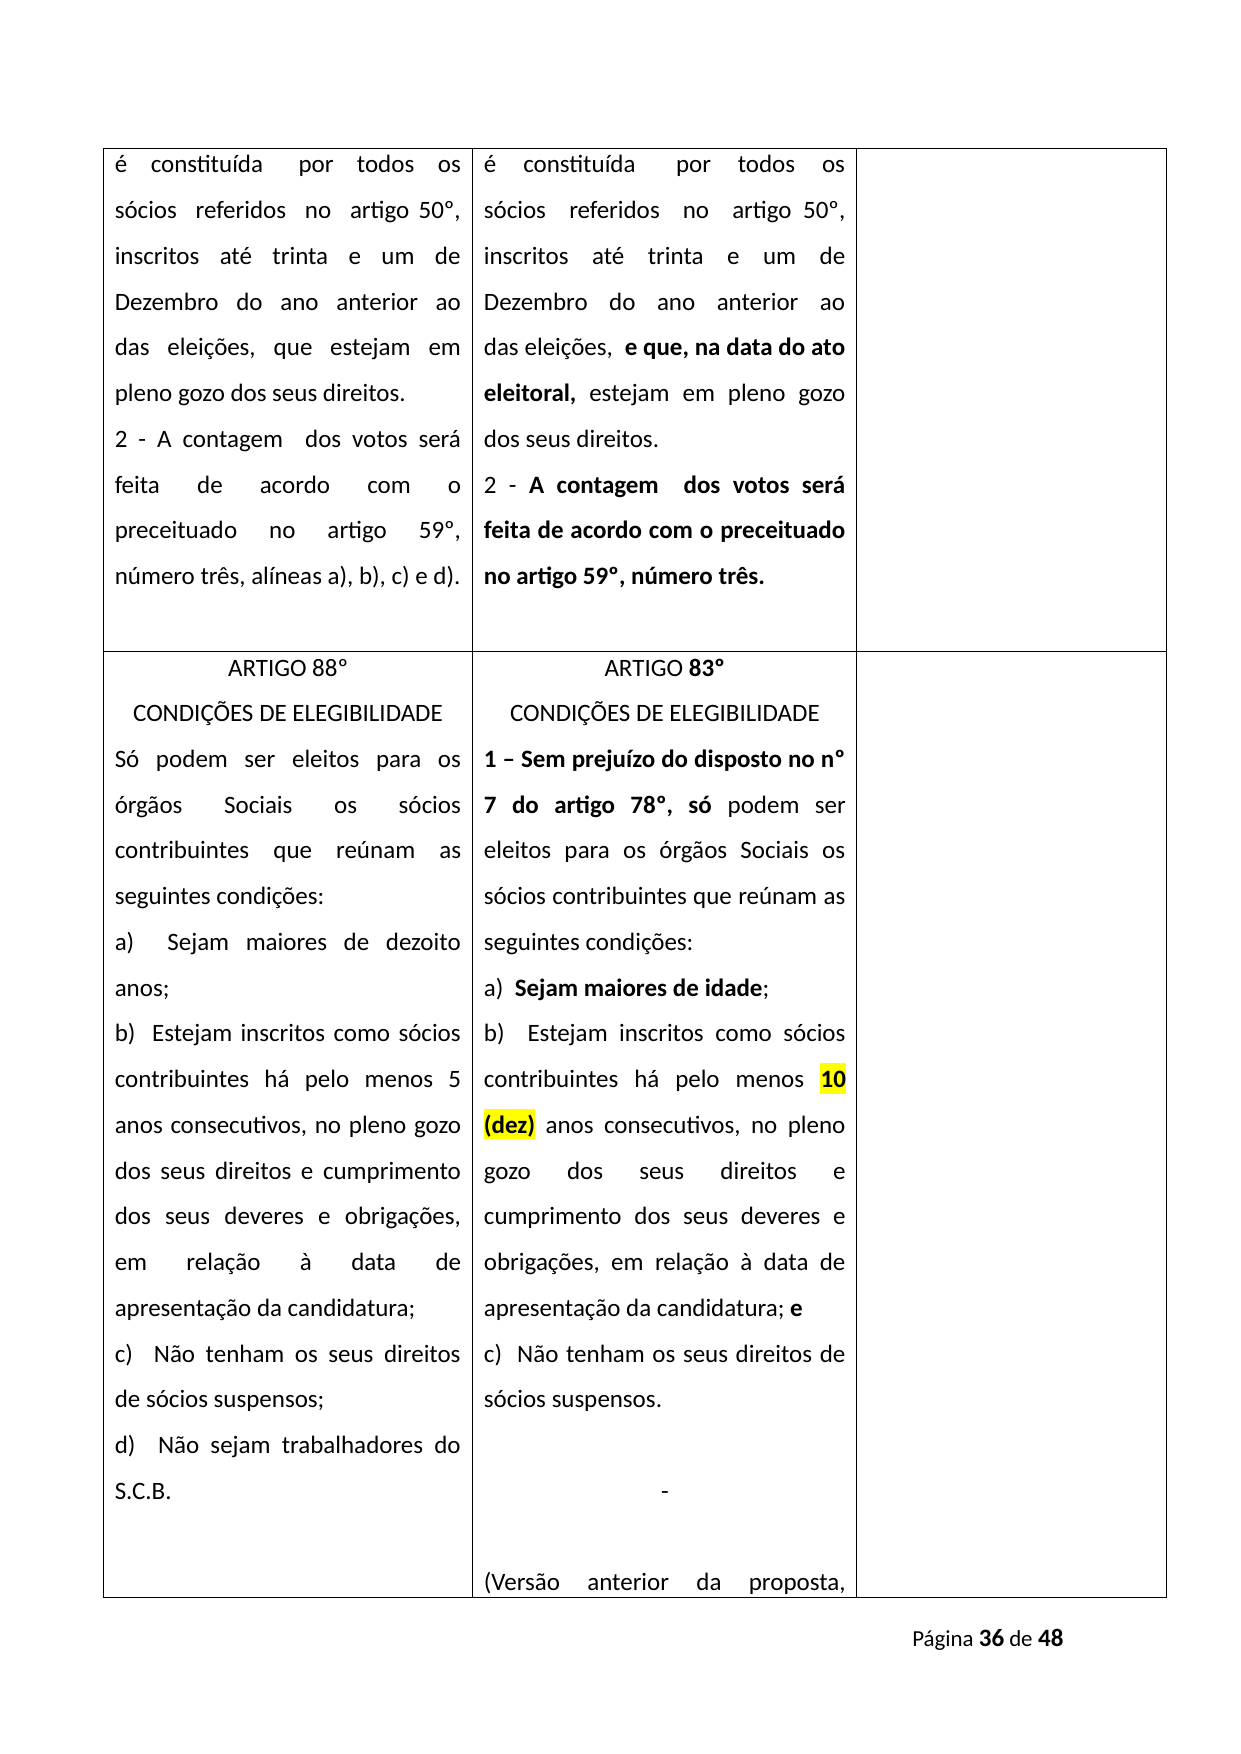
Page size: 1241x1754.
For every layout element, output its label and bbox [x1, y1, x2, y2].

table_cell [473, 652, 856, 1597]
table_cell [857, 149, 1166, 651]
table_cell [104, 149, 472, 651]
table_cell [473, 149, 856, 651]
table_cell [857, 652, 1166, 1597]
table_cell [104, 652, 472, 1597]
